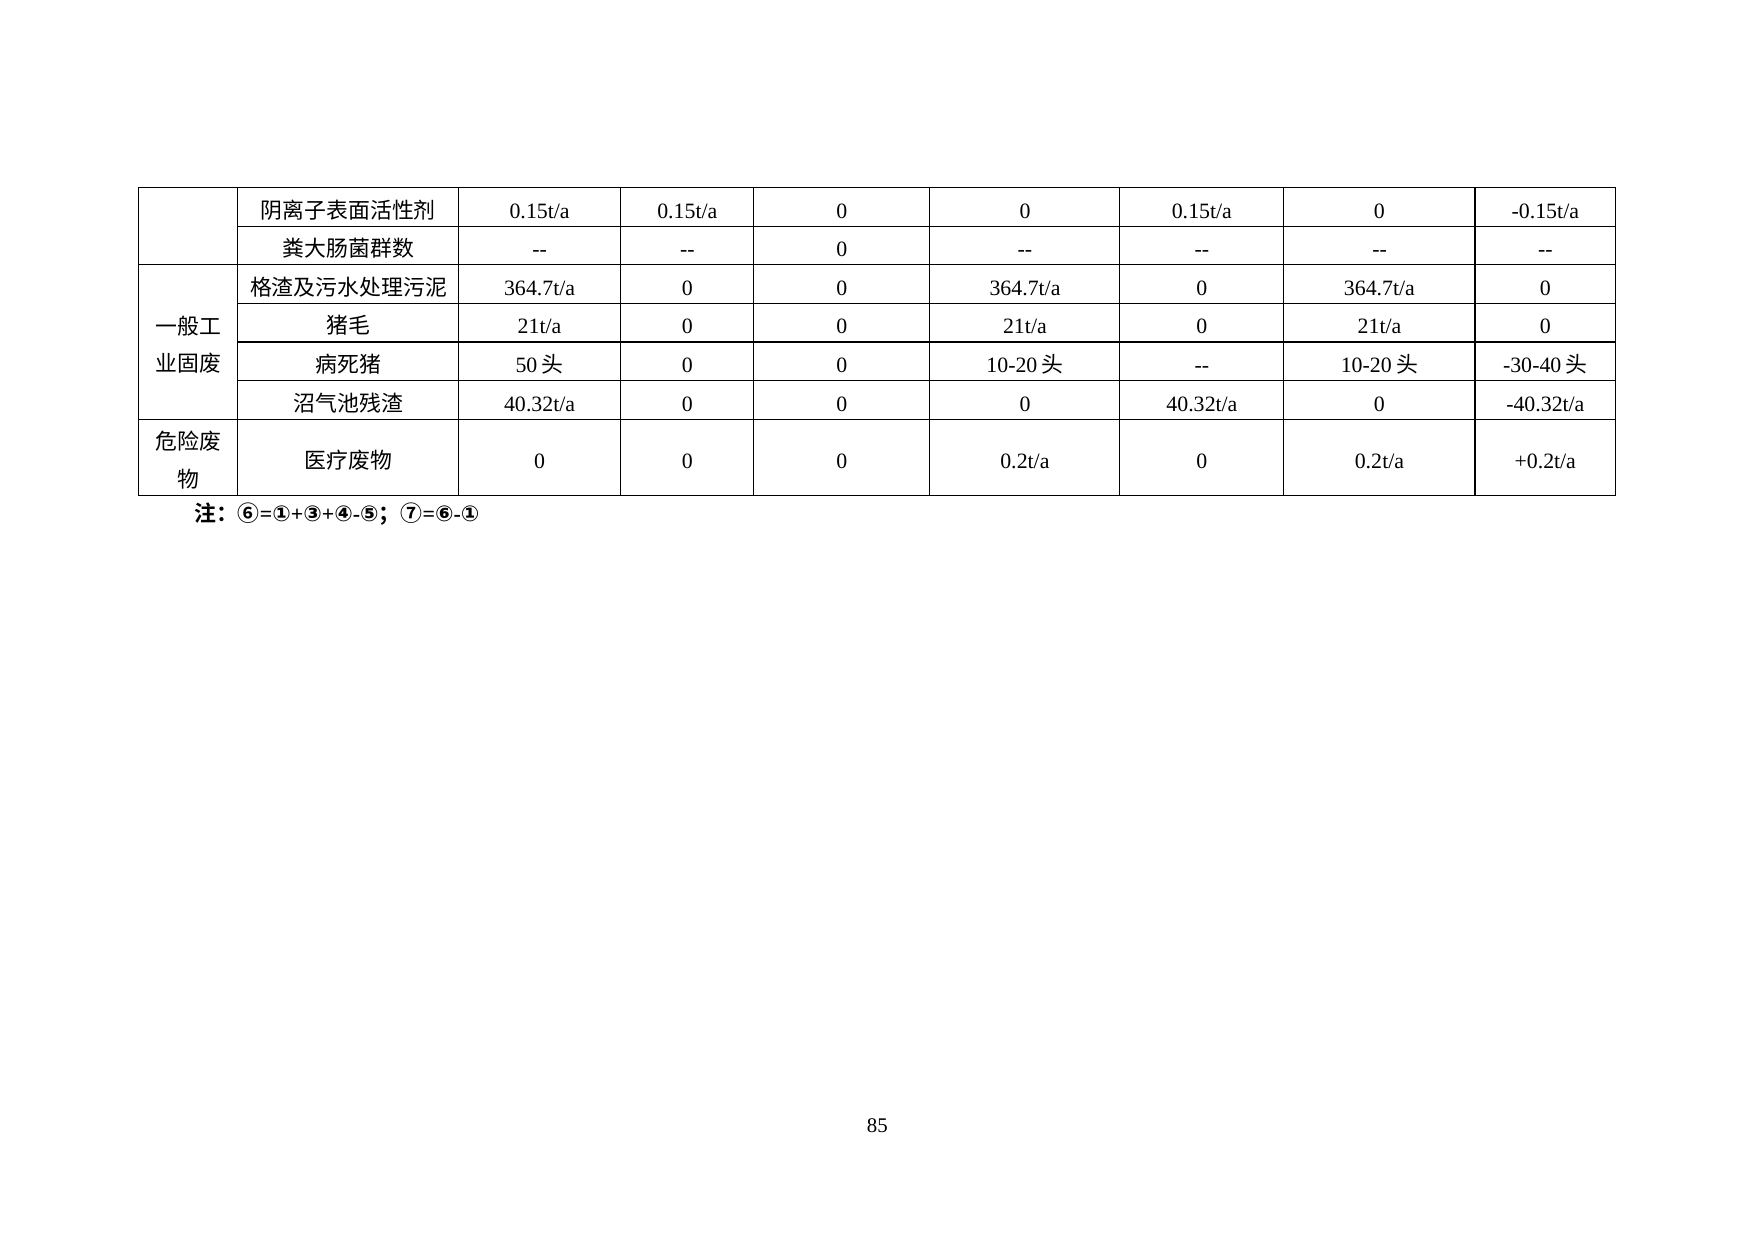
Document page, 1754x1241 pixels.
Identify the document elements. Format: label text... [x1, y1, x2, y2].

table_cell 0 [1284, 188, 1474, 226]
table_cell 40.32t/a [459, 381, 620, 418]
table_cell -- [621, 227, 753, 264]
table_cell +0.2t/a [1476, 420, 1615, 494]
table_cell 0 [621, 304, 753, 341]
table_cell -- [1284, 227, 1474, 264]
table_cell 0.2t/a [1284, 420, 1474, 494]
table_cell -- [930, 227, 1119, 264]
table_cell 10-20头 [930, 343, 1119, 380]
table_cell 364.7t/a [1284, 265, 1474, 303]
table_cell 0 [1120, 304, 1283, 341]
table_cell 0 [754, 265, 929, 303]
table_cell 0 [1284, 381, 1474, 418]
table_cell 0 [621, 381, 753, 418]
table_cell 364.7t/a [930, 265, 1119, 303]
table_cell 医疗废物 [238, 420, 458, 494]
table_cell 0 [754, 381, 929, 418]
table_cell -0.15t/a [1476, 188, 1615, 226]
table_cell 0 [930, 381, 1119, 418]
table_cell 0 [1476, 265, 1615, 303]
table_cell -- [1120, 343, 1283, 380]
table_cell 0.15t/a [621, 188, 753, 226]
table_cell 0.15t/a [1120, 188, 1283, 226]
table_cell 0 [621, 265, 753, 303]
table_cell 0 [459, 420, 620, 494]
table_cell 10-20头 [1284, 343, 1474, 380]
text 注：⑥=①+③+④-⑤；⑦=⑥-① [150, 496, 1604, 527]
table_cell 50头 [459, 343, 620, 380]
table_cell 阴离子表面活性剂 [238, 188, 458, 226]
table_cell 0.2t/a [930, 420, 1119, 494]
table_cell 40.32t/a [1120, 381, 1283, 418]
table_cell 0 [930, 188, 1119, 226]
table_cell 粪大肠菌群数 [238, 227, 458, 264]
table_cell 格渣及污水处理污泥 [238, 265, 458, 303]
table_cell -40.32t/a [1476, 381, 1615, 418]
table_cell -- [1120, 227, 1283, 264]
table_cell 0 [621, 420, 753, 494]
table_cell 0 [754, 420, 929, 494]
table_cell 0 [754, 343, 929, 380]
table_cell 364.7t/a [459, 265, 620, 303]
table_cell 0 [1120, 265, 1283, 303]
table_cell 0 [754, 227, 929, 264]
table_cell 21t/a [930, 304, 1119, 341]
table_cell 0 [754, 188, 929, 226]
table_cell 沼气池残渣 [238, 381, 458, 418]
table_cell 病死猪 [238, 343, 458, 380]
table_cell -- [459, 227, 620, 264]
table_cell 危险废物 [139, 420, 237, 494]
table_cell 0 [621, 343, 753, 380]
table_cell 0 [1120, 420, 1283, 494]
table_cell 0.15t/a [459, 188, 620, 226]
table_cell 0 [1476, 304, 1615, 341]
table_cell 一般工业固废 [139, 265, 237, 418]
table_cell 0 [754, 304, 929, 341]
table_cell 21t/a [459, 304, 620, 341]
table_cell -- [1476, 227, 1615, 264]
table_cell -30-40头 [1476, 343, 1615, 380]
table_cell 猪毛 [238, 304, 458, 341]
table_cell 21t/a [1284, 304, 1474, 341]
